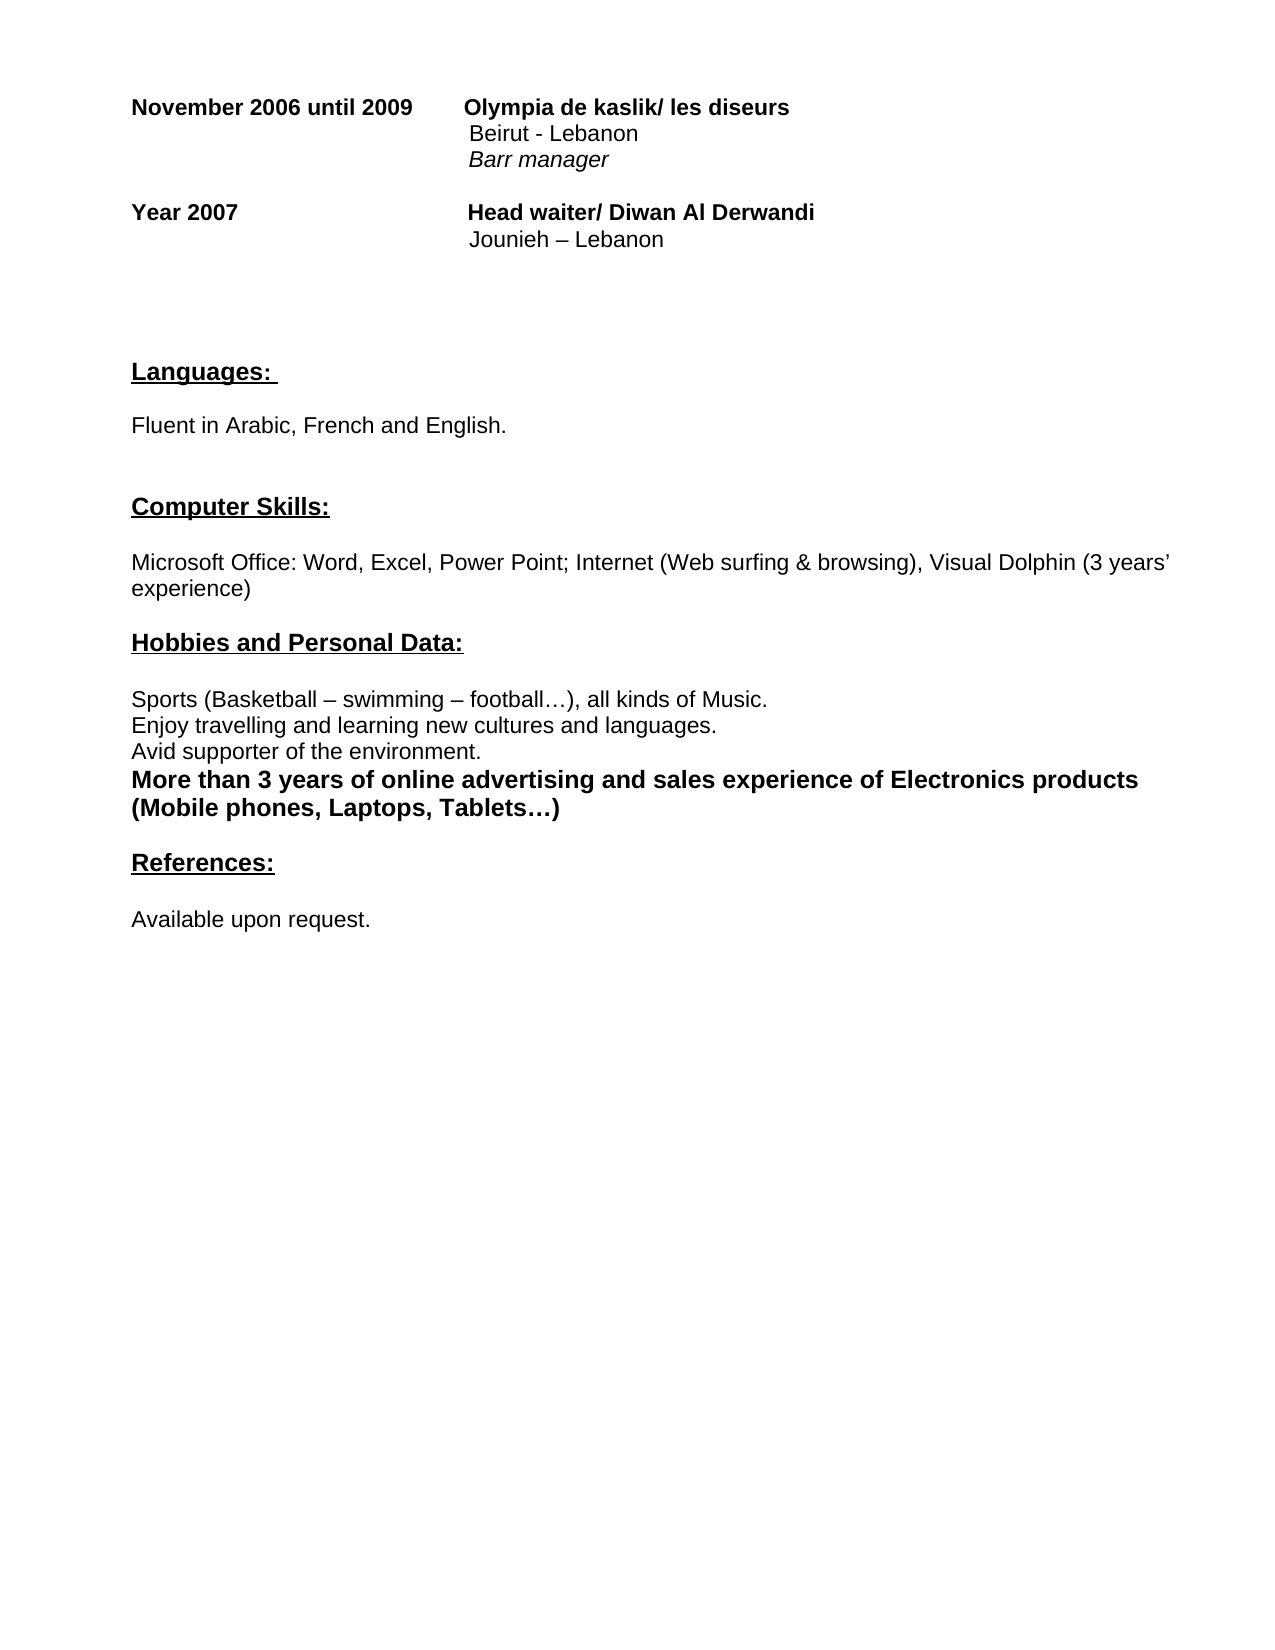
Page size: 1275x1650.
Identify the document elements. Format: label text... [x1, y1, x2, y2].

text Hobbies and Personal Data: [131, 628, 1219, 657]
text Jounieh – Lebanon [131, 226, 1219, 252]
text Avid supporter of the environment. [131, 738, 1219, 764]
text Sports (Basketball – swimming – football…), all kinds of Music. [131, 686, 1219, 712]
text Barr manager [131, 146, 1219, 173]
text Languages: [131, 357, 1219, 386]
text More than 3 years of online advertising and sales experience of Electronics products (Mobile phones, Laptops, Tablets…) [131, 764, 1219, 822]
text References: [131, 848, 1219, 877]
text Fluent in Arabic, French and English. [131, 412, 1219, 439]
text Year 2007 Head waiter/ Diwan Al Derwandi [131, 199, 1219, 226]
text Available upon request. [131, 906, 1219, 932]
text Computer Skills: [131, 491, 1219, 520]
text Enjoy travelling and learning new cultures and languages. [131, 712, 1219, 738]
text November 2006 until 2009 Olympia de kaslik/ les diseurs [131, 94, 1219, 120]
text Microsoft Office: Word, Excel, Power Point; Internet (Web surfing & browsing), Visual Dolphin (3 years’ experience) [131, 549, 1219, 602]
text Beirut - Lebanon [131, 120, 1219, 146]
